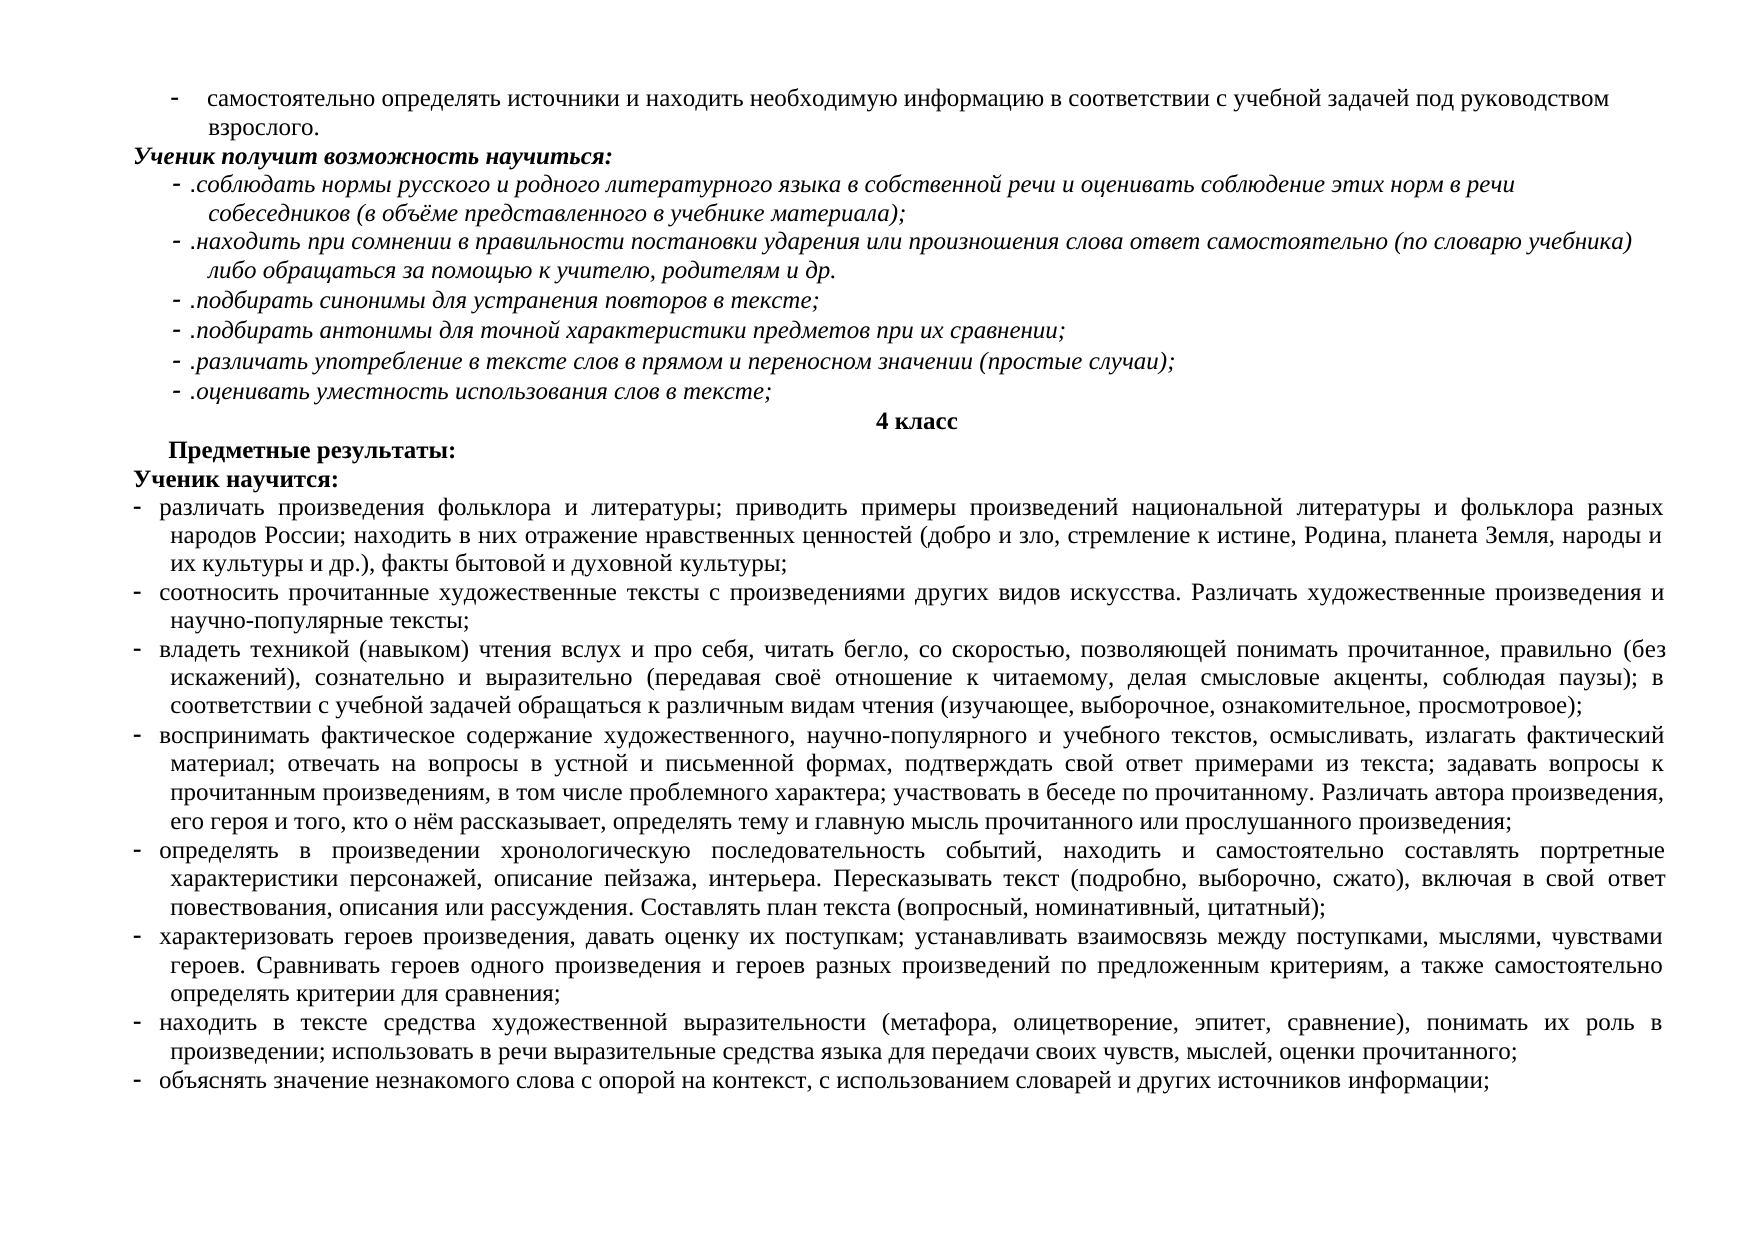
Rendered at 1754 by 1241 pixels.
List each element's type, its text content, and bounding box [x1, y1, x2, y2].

list владеть техникой (навыком) чтения вслух и про себя, читать бегло, со скоростью, позволяющей понимать прочитанное, правильно (без искажений), сознательно и выразительно (передавая своё отношение к читаемому, делая смысловые акценты, соблюдая паузы); в соответствии с учебной задачей обращаться к различным видам чтения (изучающее, выборочное, ознакомительное, просмотровое); [133, 634, 1666, 719]
text Ученик научится: [133, 464, 457, 492]
text Предметные результаты: [133, 435, 457, 464]
list .различать употребление в тексте слов в прямом и переносном значении (простые случаи); [170, 345, 1725, 375]
list определять в произведении хронологическую последовательность событий, находить и самостоятельно составлять портретные характеристики персонажей, описание пейзажа, интерьера. Пересказывать текст (подробно, выборочно, сжато), включая в свой ответ повествования, описания или рассуждения. Составлять план текста (вопросный, номинативный, цитатный); [133, 835, 1666, 921]
list различать произведения фольклора и литературы; приводить примеры произведений национальной литературы и фольклора разных народов России; находить в них отражение нравственных ценностей (добро и зло, стремление к истине, Родина, планета Земля, народы и их культуры и др.), факты бытовой и духовной культуры; [133, 492, 1664, 577]
list .подбирать синонимы для устранения повторов в тексте; [170, 284, 1725, 314]
list находить в тексте средства художественной выразительности (метафора, олицетворение, эпитет, сравнение), понимать их роль в произведении; использовать в речи выразительные средства языка для передачи своих чувств, мыслей, оценки прочитанного; [133, 1007, 1664, 1065]
list воспринимать фактическое содержание художественного, научно-популярного и учебного текстов, осмысливать, излагать фактический материал; отвечать на вопросы в устной и письменной формах, подтверждать свой ответ примерами из текста; задавать вопросы к прочитанным произведениям, в том числе проблемного характера; участвовать в беседе по прочитанному. Различать автора произведения, его героя и того, кто о нём рассказывает, определять тему и главную мысль прочитанного или прослушанного произведения; [133, 720, 1666, 835]
list соотносить прочитанные художественные тексты с произведениями других видов искусства. Различать художественные произведения и научно-популярные тексты; [133, 578, 1666, 634]
subtitle Ученик получит возможность научиться: [133, 141, 1725, 170]
list .оценивать уместность использования слов в тексте; [170, 375, 1725, 406]
list самостоятельно определять источники и находить необходимую информацию в соответствии с учебной задачей под руководством взрослого. [170, 83, 1646, 141]
list .соблюдать нормы русского и родного литературного языка в собственной речи и оценивать соблюдение этих норм в речи собеседников (в объёме представленного в учебнике материала); [170, 170, 1517, 226]
subtitle класс [876, 406, 1725, 435]
list .находить при сомнении в правильности постановки ударения или произношения слова ответ самостоятельно (по словарю учебника) либо обращаться за помощью к учителю, родителям и др. [170, 227, 1665, 283]
list объяснять значение незнакомого слова с опорой на контекст, с использованием словарей и других источников информации; [133, 1065, 1725, 1093]
list характеризовать героев произведения, давать оценку их поступкам; устанавливать взаимосвязь между поступками, мыслями, чувствами героев. Сравнивать героев одного произведения и героев разных произведений по предложенным критериям, а также самостоятельно определять критерии для сравнения; [133, 921, 1665, 1007]
list .подбирать антонимы для точной характеристики предметов при их сравнении; [170, 314, 1725, 345]
